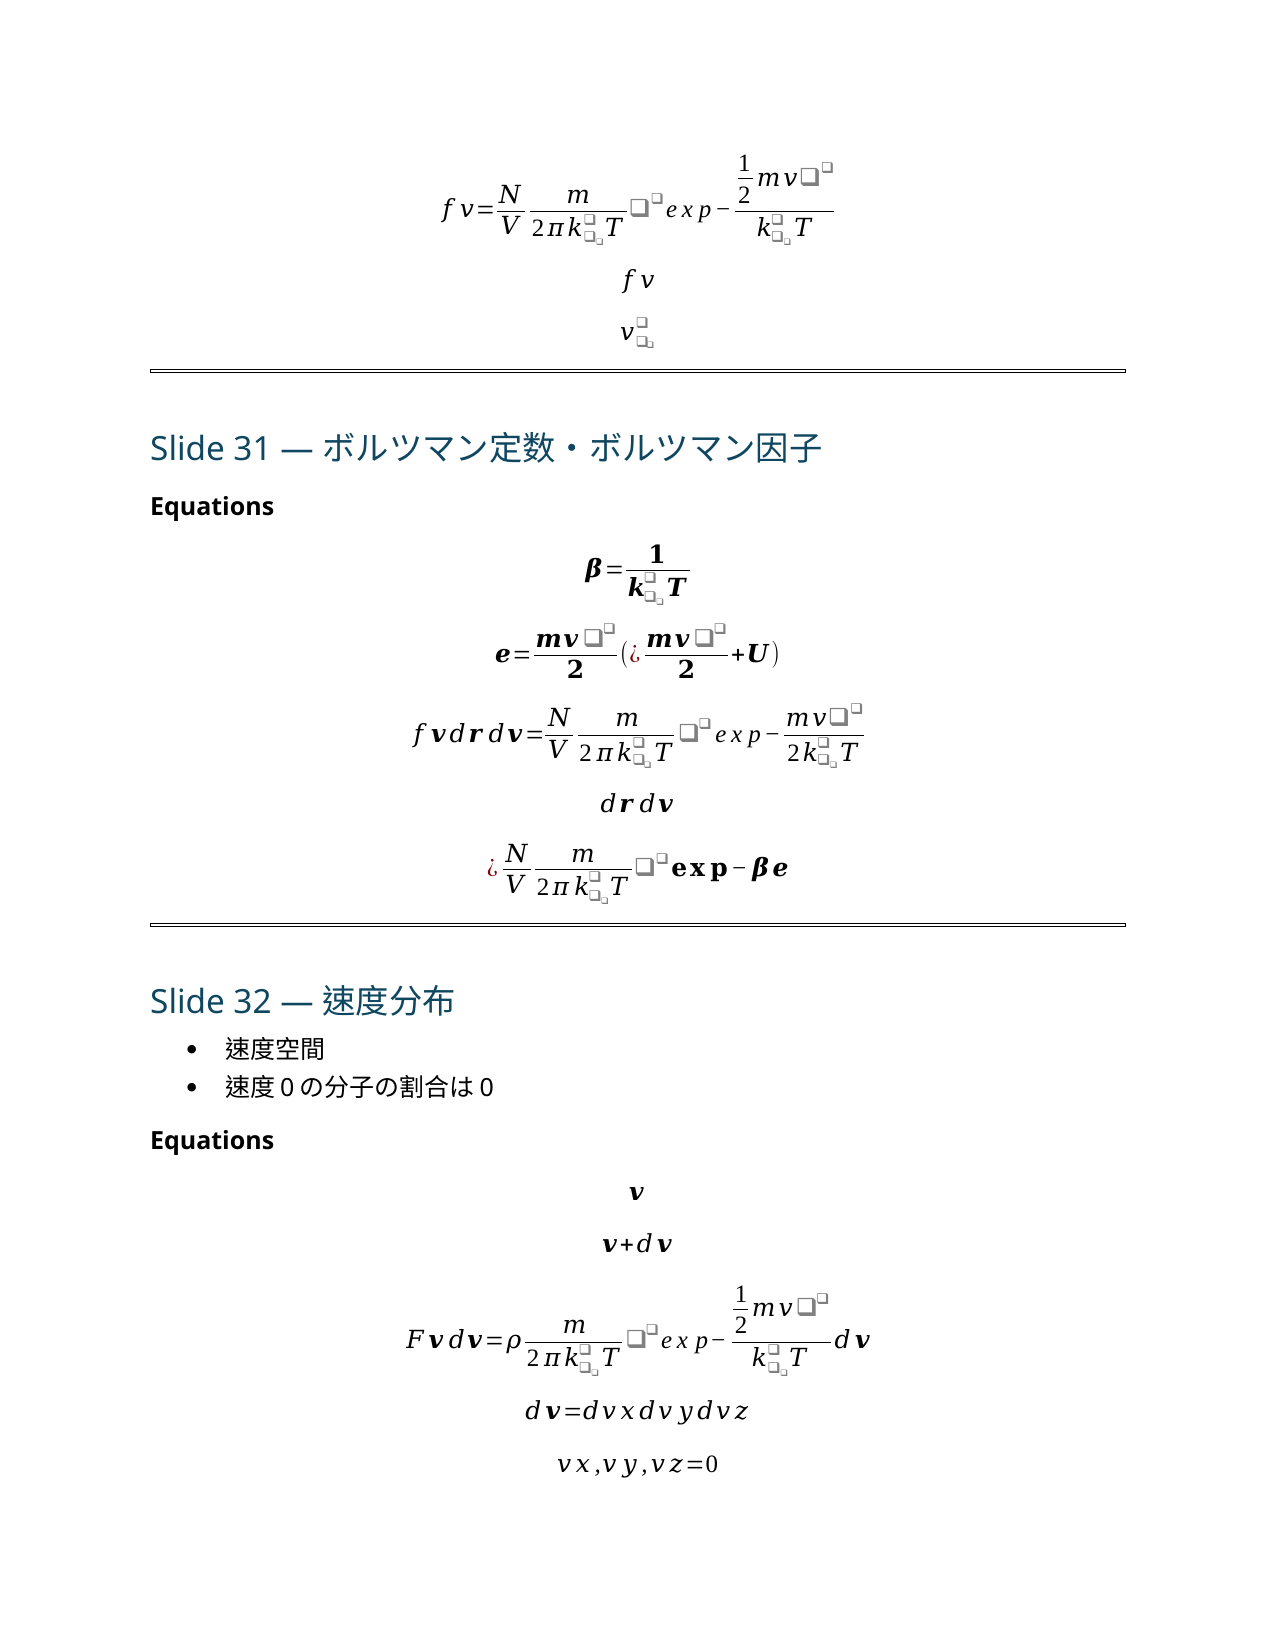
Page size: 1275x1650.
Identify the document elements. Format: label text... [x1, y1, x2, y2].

subtitle Slide 31 — ボルツマン定数・ボルツマン因子 [150, 424, 1125, 470]
list 速度0の分子の割合は0 [187, 1069, 1125, 1103]
list 速度空間 [187, 1032, 1125, 1066]
subtitle Slide 32 — 速度分布 [150, 978, 1125, 1023]
text Equations [150, 488, 1125, 523]
text Equations [150, 1122, 1125, 1156]
